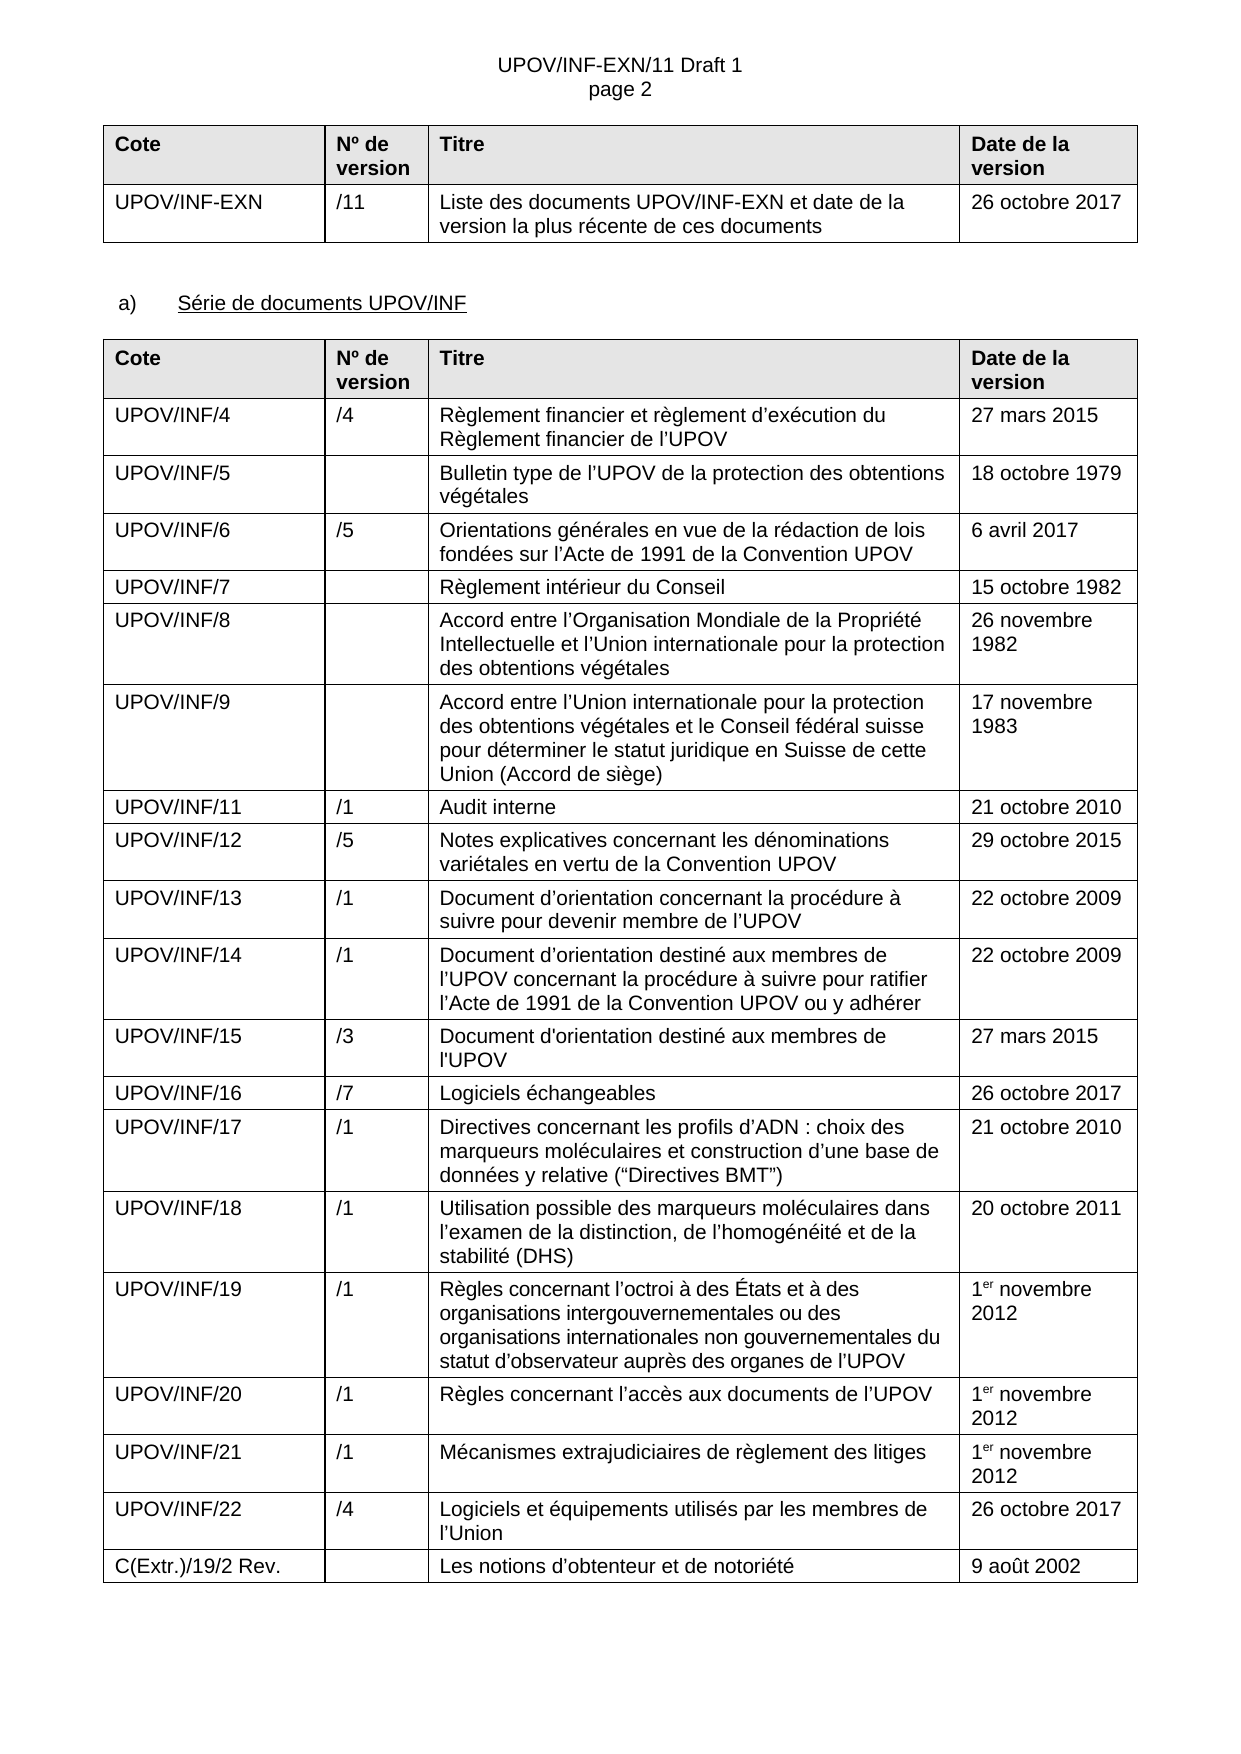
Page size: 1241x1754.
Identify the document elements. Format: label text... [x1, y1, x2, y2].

table_cell UPOV/INF/17 [104, 1110, 324, 1191]
text a) Série de documents UPOV/INF [118, 291, 1122, 314]
table_cell Audit interne [429, 791, 959, 823]
table_cell [326, 685, 428, 789]
table_cell Document d'orientation destiné aux membres de l'UPOV [429, 1020, 959, 1076]
table_cell 15 octobre 1982 [960, 571, 1137, 603]
table_header Nº de version [326, 340, 428, 398]
table_cell Document d’orientation concernant la procédure à suivre pour devenir membre de l’UPOV [429, 881, 959, 937]
table_header Titre [429, 340, 959, 398]
table_cell UPOV/INF/6 [104, 514, 324, 570]
table_cell /1 [326, 1378, 428, 1434]
table_cell UPOV/INF/5 [104, 456, 324, 512]
table_cell Utilisation possible des marqueurs moléculaires dans l’examen de la distinction, de l’homogénéité et de la stabilité (DHS) [429, 1192, 959, 1272]
table_cell UPOV/INF/21 [104, 1435, 324, 1492]
table_cell /1 [326, 1273, 428, 1377]
table_cell UPOV/INF/18 [104, 1192, 324, 1272]
table_cell Mécanismes extrajudiciaires de règlement des litiges [429, 1435, 959, 1492]
table_cell 20 octobre 2011 [960, 1192, 1137, 1272]
table_cell 6 avril 2017 [960, 514, 1137, 570]
table_cell UPOV/INF/13 [104, 881, 324, 937]
table_cell 27 mars 2015 [960, 399, 1137, 455]
table_cell /7 [326, 1077, 428, 1109]
table_cell 26 octobre 2017 [960, 185, 1137, 242]
table_cell Bulletin type de l’UPOV de la protection des obtentions végétales [429, 456, 959, 512]
table_cell 1er novembre 2012 [960, 1435, 1137, 1492]
table_cell /1 [326, 1110, 428, 1191]
table_cell Notes explicatives concernant les dénominations variétales en vertu de la Convention UPOV [429, 824, 959, 880]
table_cell UPOV/INF/15 [104, 1020, 324, 1076]
table_cell 9 août 2002 [960, 1550, 1137, 1582]
table_cell Les notions d’obtenteur et de notoriété [429, 1550, 959, 1582]
table_cell [326, 571, 428, 603]
table_cell 26 novembre 1982 [960, 604, 1137, 684]
table_cell UPOV/INF/16 [104, 1077, 324, 1109]
table_cell /11 [326, 185, 428, 242]
table_cell Orientations générales en vue de la rédaction de lois fondées sur l’Acte de 1991 de la Convention UPOV [429, 514, 959, 570]
table_cell 27 mars 2015 [960, 1020, 1137, 1076]
table_cell /1 [326, 881, 428, 937]
table_cell /3 [326, 1020, 428, 1076]
table_cell 22 octobre 2009 [960, 881, 1137, 937]
table_cell 21 octobre 2010 [960, 791, 1137, 823]
table_cell /1 [326, 939, 428, 1019]
table_cell UPOV/INF/9 [104, 685, 324, 789]
table_cell 18 octobre 1979 [960, 456, 1137, 512]
table_cell /5 [326, 824, 428, 880]
table_cell [326, 456, 428, 512]
table_cell UPOV/INF/14 [104, 939, 324, 1019]
table_cell /5 [326, 514, 428, 570]
table_cell C(Extr.)/19/2 Rev. [104, 1550, 324, 1582]
table_cell Accord entre l’Union internationale pour la protection des obtentions végétales et le Conseil fédéral suisse pour déterminer le statut juridique en Suisse de cette Union (Accord de siège) [429, 685, 959, 789]
table_cell Logiciels et équipements utilisés par les membres de l’Union [429, 1493, 959, 1549]
table_cell 17 novembre 1983 [960, 685, 1137, 789]
table_cell /1 [326, 1192, 428, 1272]
table_cell UPOV/INF/4 [104, 399, 324, 455]
table_cell /1 [326, 791, 428, 823]
table_header Nº de version [326, 126, 428, 184]
table_header Cote [104, 340, 324, 398]
table_cell Logiciels échangeables [429, 1077, 959, 1109]
table_cell 22 octobre 2009 [960, 939, 1137, 1019]
table_cell UPOV/INF/8 [104, 604, 324, 684]
table_cell 26 octobre 2017 [960, 1077, 1137, 1109]
table_cell [326, 1550, 428, 1582]
table_cell Règles concernant l’accès aux documents de l’UPOV [429, 1378, 959, 1434]
table_header Date de la version [960, 126, 1137, 184]
table_cell /4 [326, 399, 428, 455]
table_cell /4 [326, 1493, 428, 1549]
table_cell [326, 604, 428, 684]
table_cell Directives concernant les profils d’ADN : choix des marqueurs moléculaires et construction d’une base de données y relative (“Directives BMT”) [429, 1110, 959, 1191]
table_cell Règlement financier et règlement d’exécution du Règlement financier de l’UPOV [429, 399, 959, 455]
table_header Cote [104, 126, 324, 184]
table_cell UPOV/INF-EXN [104, 185, 324, 242]
table_cell UPOV/INF/7 [104, 571, 324, 603]
table_cell 29 octobre 2015 [960, 824, 1137, 880]
table_cell Règlement intérieur du Conseil [429, 571, 959, 603]
table_header Titre [429, 126, 959, 184]
table_cell 1er novembre 2012 [960, 1273, 1137, 1377]
table_cell Liste des documents UPOV/INF-EXN et date de la version la plus récente de ces documents [429, 185, 959, 242]
table_cell UPOV/INF/11 [104, 791, 324, 823]
table_cell UPOV/INF/12 [104, 824, 324, 880]
table_cell Document d’orientation destiné aux membres de l’UPOV concernant la procédure à suivre pour ratifier l’Acte de 1991 de la Convention UPOV ou y adhérer [429, 939, 959, 1019]
table_cell 1er novembre 2012 [960, 1378, 1137, 1434]
table_cell UPOV/INF/22 [104, 1493, 324, 1549]
table_cell 26 octobre 2017 [960, 1493, 1137, 1549]
table_cell Accord entre l’Organisation Mondiale de la Propriété Intellectuelle et l’Union internationale pour la protection des obtentions végétales [429, 604, 959, 684]
table_header Date de la version [960, 340, 1137, 398]
table_cell /1 [326, 1435, 428, 1492]
table_cell 21 octobre 2010 [960, 1110, 1137, 1191]
table_cell Règles concernant l’octroi à des États et à des organisations intergouvernementales ou des organisations internationales non gouvernementales du statut d’observateur auprès des organes de l’UPOV [429, 1273, 959, 1377]
table_cell UPOV/INF/19 [104, 1273, 324, 1377]
table_cell UPOV/INF/20 [104, 1378, 324, 1434]
